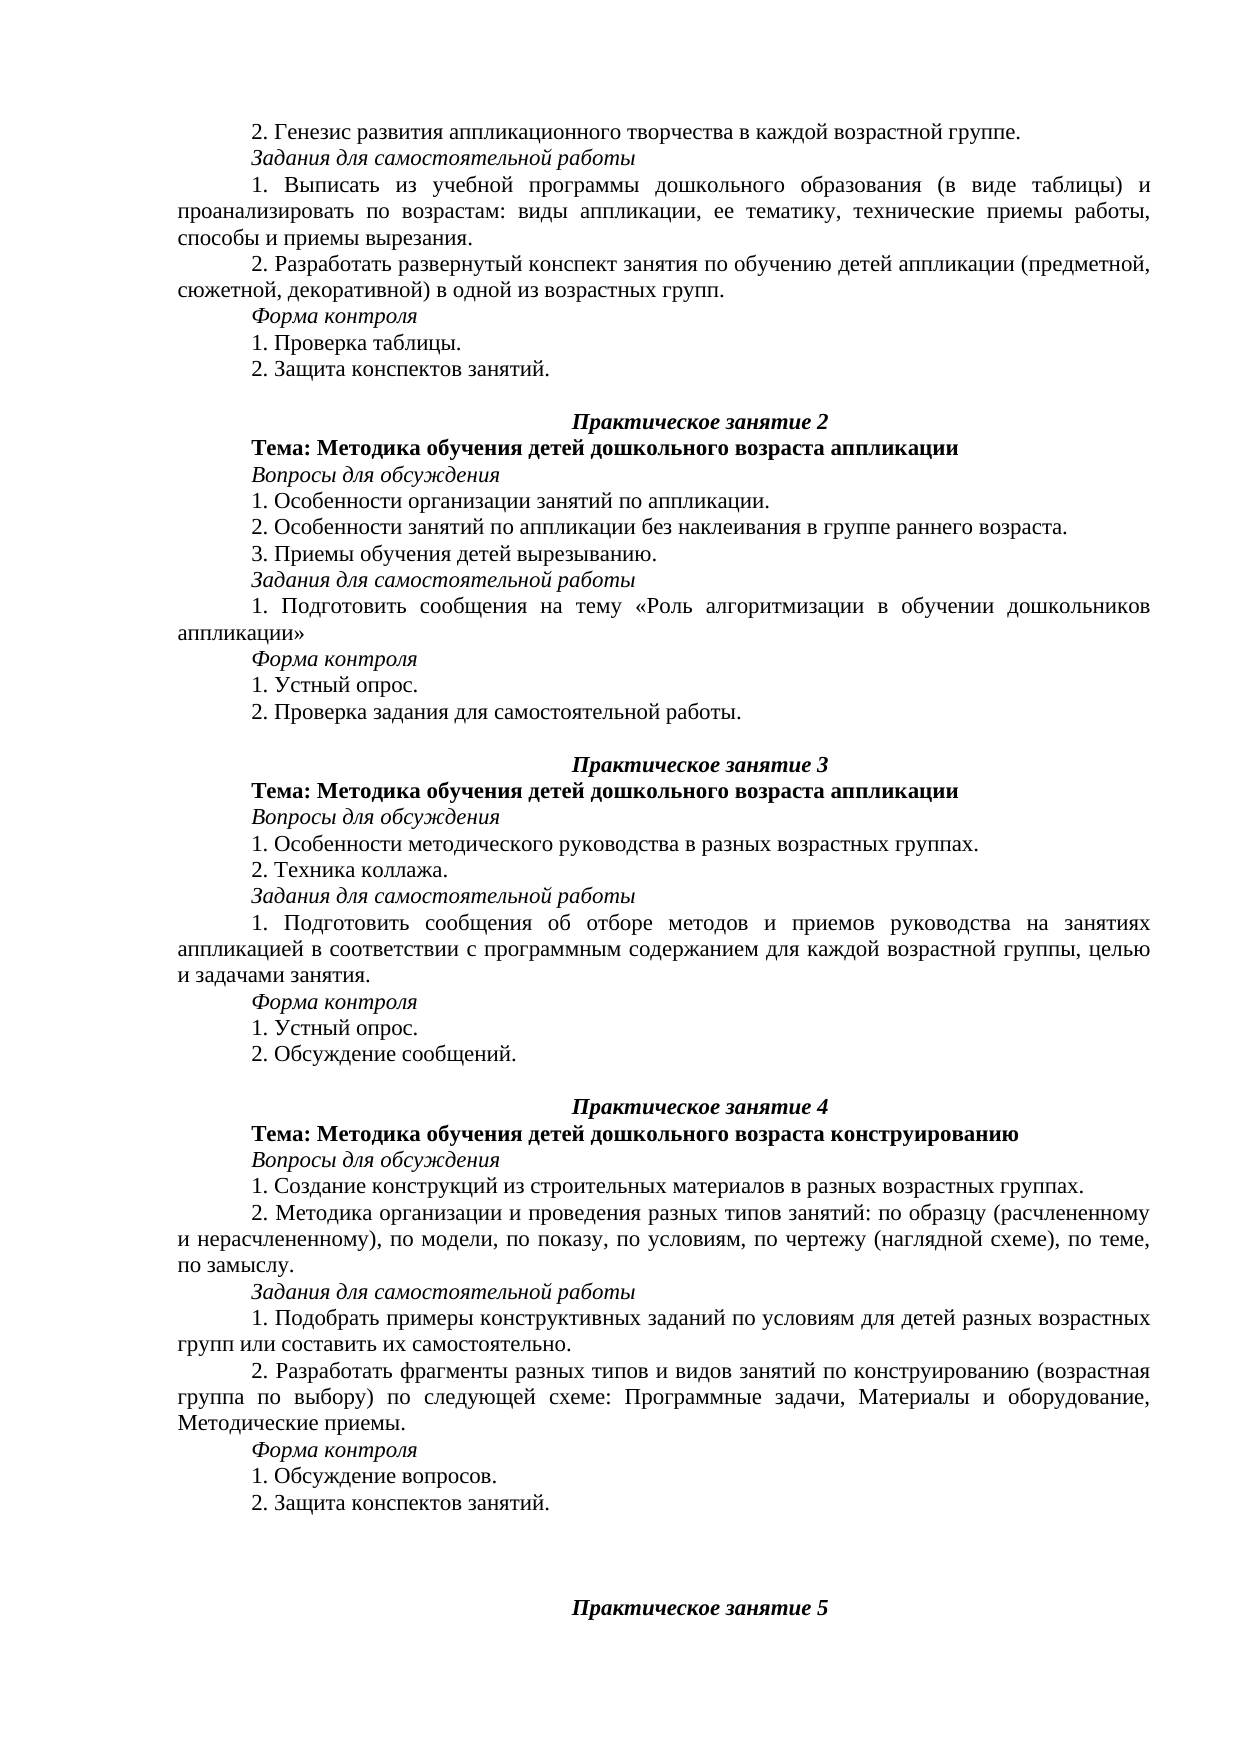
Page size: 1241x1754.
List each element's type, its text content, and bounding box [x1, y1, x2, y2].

text Вопросы для обсуждения [177, 803, 1152, 830]
text 3. Приемы обучения детей вырезыванию. [177, 540, 1152, 566]
text Задания для самостоятельной работы [177, 1278, 1152, 1304]
text 1. Устный опрос. [177, 672, 1152, 698]
text 1. Создание конструкций из строительных материалов в разных возрастных группах. [177, 1172, 1152, 1199]
text 1. Особенности методического руководства в разных возрастных группах. [177, 830, 1152, 856]
text 2. Разработать развернутый конспект занятия по обучению детей аппликации (предметной, сюжетной, декоративной) в одной из возрастных групп. [177, 250, 1152, 303]
text Вопросы для обсуждения [177, 1146, 1152, 1172]
text 1. Подобрать примеры конструктивных заданий по условиям для детей разных возрастных групп или составить их самостоятельно. [177, 1304, 1152, 1357]
text Практическое занятие 2 [177, 408, 1152, 434]
text Форма контроля [177, 1436, 1152, 1462]
text 2. Техника коллажа. [177, 856, 1152, 882]
text 1. Подготовить сообщения об отборе методов и приемов руководства на занятиях аппликацией в соответствии с программным содержанием для каждой возрастной группы, целью и задачами занятия. [177, 909, 1152, 988]
text 1. Подготовить сообщения на тему «Роль алгоритмизации в обучении дошкольников аппликации» [177, 592, 1152, 645]
text Тема: Методика обучения детей дошкольного возраста аппликации [177, 434, 1152, 461]
text 1. Устный опрос. [177, 1014, 1152, 1041]
text 1. Обсуждение вопросов. [177, 1462, 1152, 1488]
text Вопросы для обсуждения [177, 461, 1152, 487]
text Задания для самостоятельной работы [177, 144, 1152, 171]
text 1. Проверка таблицы. [177, 329, 1152, 355]
text Практическое занятие 4 [177, 1093, 1152, 1119]
text Практическое занятие 5 [177, 1594, 1152, 1620]
text 2. Генезис развития аппликационного творчества в каждой возрастной группе. [177, 118, 1152, 144]
text Тема: Методика обучения детей дошкольного возраста аппликации [177, 777, 1152, 803]
text 2. Обсуждение сообщений. [177, 1041, 1152, 1067]
text Тема: Методика обучения детей дошкольного возраста конструированию [177, 1119, 1152, 1146]
text Форма контроля [177, 303, 1152, 329]
text 2. Защита конспектов занятий. [177, 355, 1152, 382]
text Форма контроля [177, 645, 1152, 672]
text 2. Особенности занятий по аппликации без наклеивания в группе раннего возраста. [177, 513, 1152, 540]
text 2. Методика организации и проведения разных типов занятий: по образцу (расчлененному и нерасчлененному), по модели, по показу, по условиям, по чертежу (наглядной схеме), по теме, по замыслу. [177, 1199, 1152, 1278]
text 2. Защита конспектов занятий. [177, 1488, 1152, 1515]
text 2. Разработать фрагменты разных типов и видов занятий по конструированию (возрастная группа по выбору) по следующей схеме: Программные задачи, Материалы и оборудование, Методические приемы. [177, 1357, 1152, 1436]
text 1. Выписать из учебной программы дошкольного образования (в виде таблицы) и проанализировать по возрастам: виды аппликации, ее тематику, технические приемы работы, способы и приемы вырезания. [177, 171, 1152, 250]
text Практическое занятие 3 [177, 751, 1152, 777]
text Форма контроля [177, 988, 1152, 1014]
text Задания для самостоятельной работы [177, 882, 1152, 909]
text 1. Особенности организации занятий по аппликации. [177, 487, 1152, 513]
text Задания для самостоятельной работы [177, 566, 1152, 592]
text 2. Проверка задания для самостоятельной работы. [177, 698, 1152, 724]
